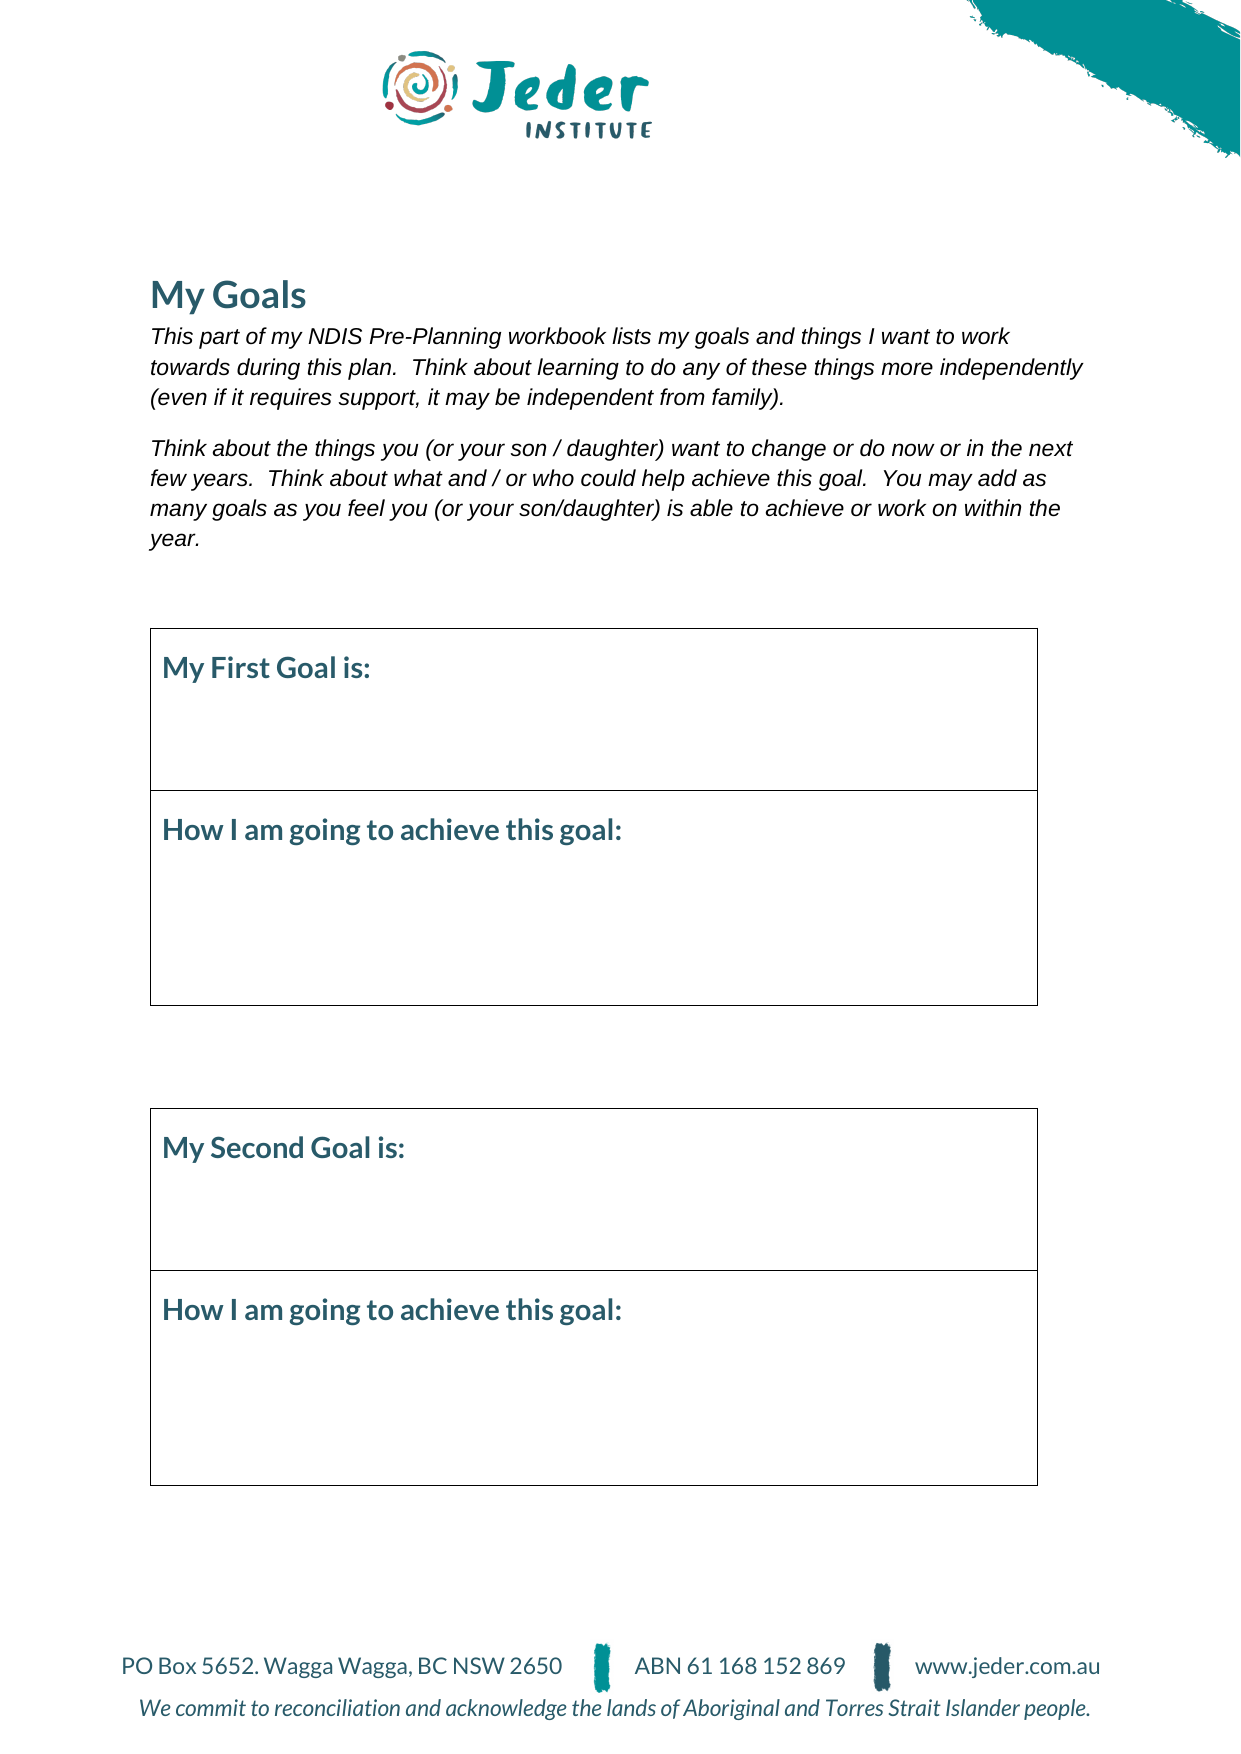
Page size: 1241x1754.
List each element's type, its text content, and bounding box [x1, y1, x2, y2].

subtitle My Goals [150, 272, 1090, 317]
picture [870, 1639, 895, 1694]
table_cell How I am going to achieve this goal: [151, 1271, 1037, 1485]
picture [287, 0, 1241, 167]
table_header My Second Goal is: [151, 1109, 1037, 1270]
text Think about the things you (or your son / daughter) want to change or do now or in the next few years. Think about what and / or who could help achieve this goal. You may add as many goals as you feel you (or your son/daughter) is able to achieve or work on within the year. [150, 435, 1090, 552]
table_header My First Goal is: [151, 629, 1037, 790]
picture [590, 1639, 614, 1695]
text This part of my NDIS Pre-Planning workbook lists my goals and things I want to work towards during this plan. Think about learning to do any of these things more independently (even if it requires support, it may be independent from family). [150, 323, 1090, 410]
table_cell How I am going to achieve this goal: [151, 791, 1037, 1005]
